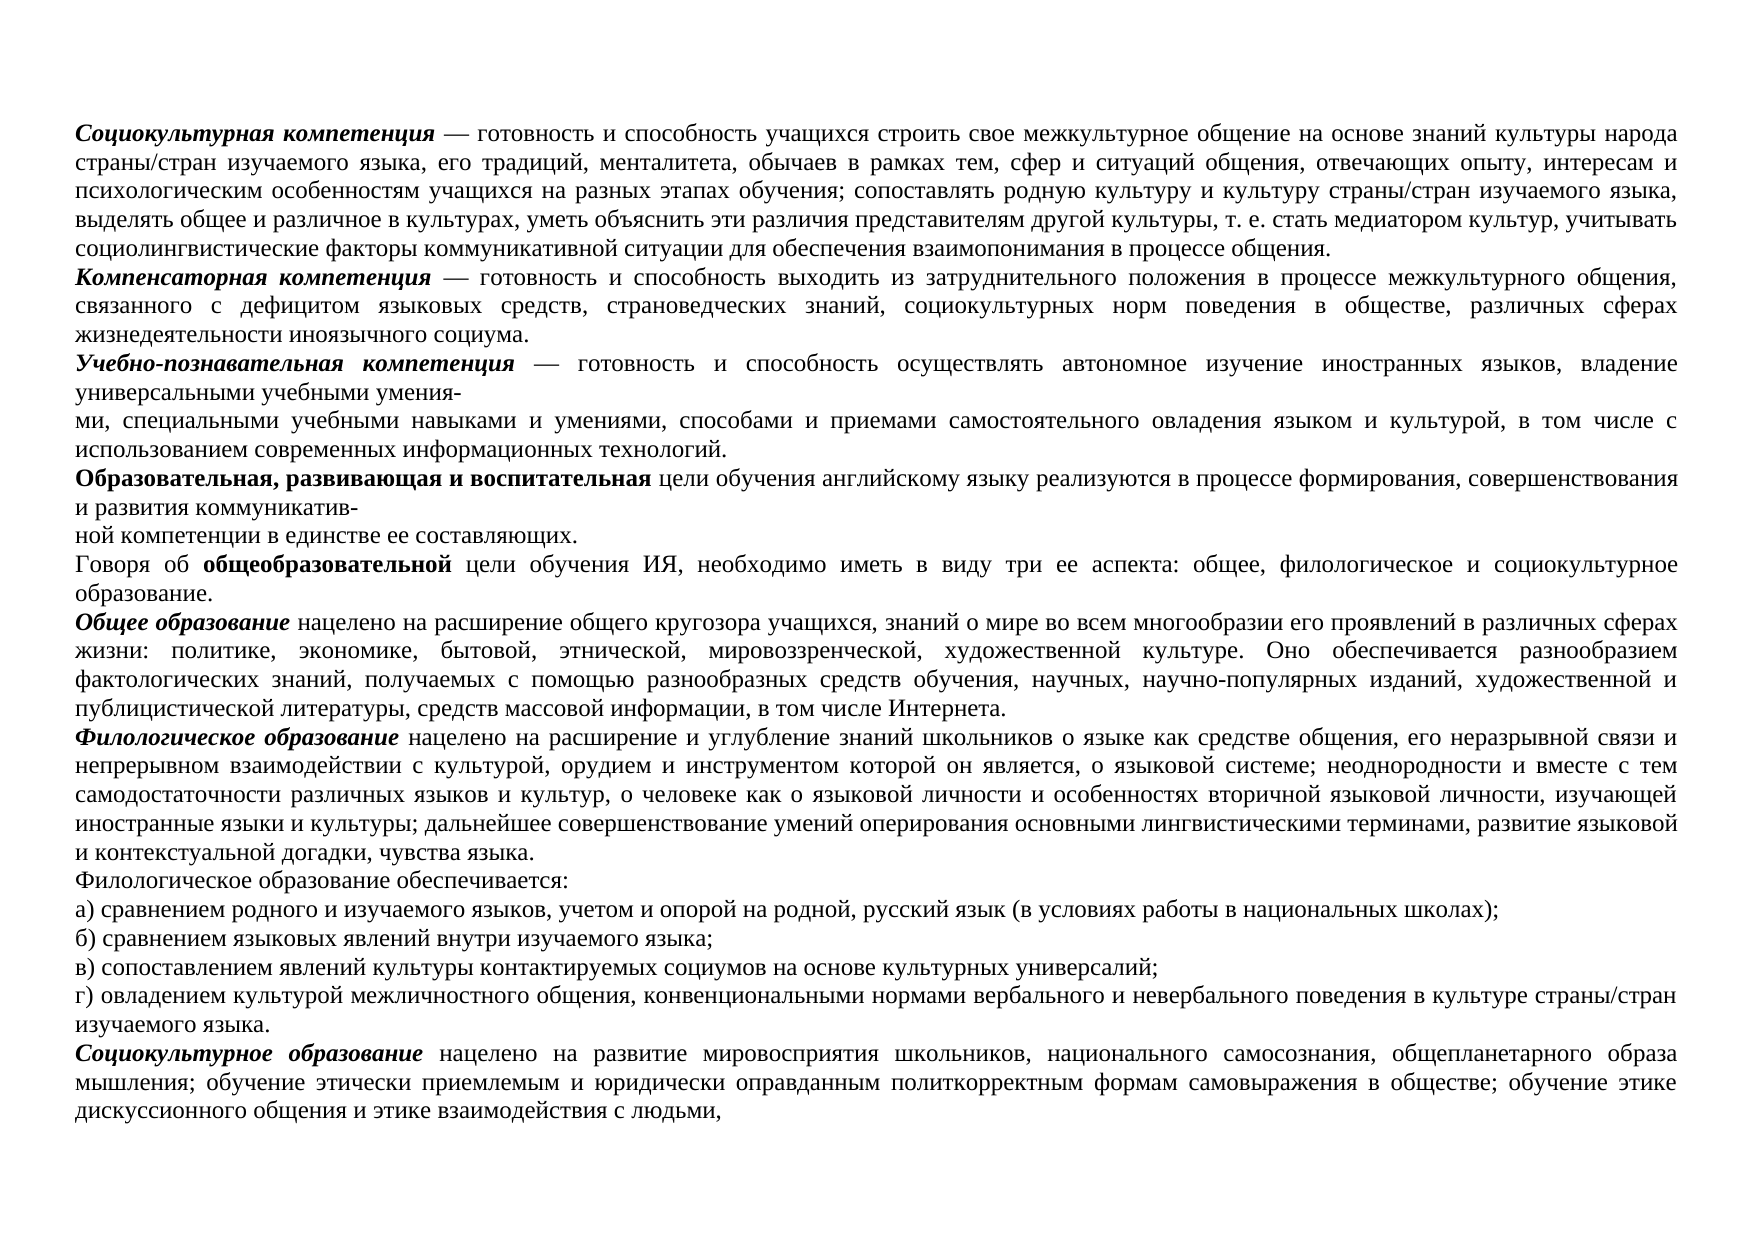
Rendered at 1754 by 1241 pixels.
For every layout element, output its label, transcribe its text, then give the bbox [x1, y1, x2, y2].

text Филологическое образование нацелено на расширение и углубление знаний школьников о языке как средстве общения, его неразрывной связи и непрерывном взаимодействии с культурой, орудием и инструментом которой он является, о языковой системе; неоднородности и вместе с тем самодостаточности различных языков и культур, о человеке как о языковой личности и особенностях вторичной языковой личности, изучающей иностранные языки и культуры; дальнейшее совершенствование умений оперирования основными лингвистическими терминами, развитие языковой и контекстуальной догадки, чувства языка. [75, 722, 1679, 866]
text Филологическое образование обеспечивается: [75, 866, 1679, 894]
text а) сравнением родного и изучаемого языков, учетом и опорой на родной, русский язык (в условиях работы в национальных школах); [75, 894, 1679, 923]
text Учебно-познавательная компетенция — готовность и способность осуществлять автономное изучение иностранных языков, владение универсальными учебными умения- [75, 348, 1679, 406]
text г) овладением культурой межличностного общения, конвенциональными нормами вербального и невербального поведения в культуре страны/стран изучаемого языка. [75, 981, 1679, 1038]
text Компенсаторная компетенция — готовность и способность выходить из затруднительного положения в процессе межкультурного общения, связанного с дефицитом языковых средств, страноведческих знаний, социокультурных норм поведения в обществе, различных сферах жизнедеятельности иноязычного социума. [75, 262, 1679, 348]
text Социокультурная компетенция — готовность и способность учащихся строить свое межкультурное общение на основе знаний культуры народа страны/стран изучаемого языка, его традиций, менталитета, обычаев в рамках тем, сфер и ситуаций общения, отвечающих опыту, интересам и психологическим особенностям учащихся на разных этапах обучения; сопоставлять родную культуру и культуру страны/стран изучаемого языка, выделять общее и различное в культурах, уметь объяснить эти различия представителям другой культуры, т. е. стать медиатором культур, учитывать социолингвистические факторы коммуникативной ситуации для обеспечения взаимопонимания в процессе общения. [75, 118, 1679, 262]
text ной компетенции в единстве ее составляющих. [75, 521, 1679, 549]
text б) сравнением языковых явлений внутри изучаемого языка; [75, 923, 1679, 952]
text в) сопоставлением явлений культуры контактируемых социумов на основе культурных универсалий; [75, 952, 1679, 981]
text Образовательная, развивающая и воспитательная цели обучения английскому языку реализуются в процессе формирования, совершенствования и развития коммуникатив- [75, 463, 1679, 521]
text Общее образование нацелено на расширение общего кругозора учащихся, знаний о мире во всем многообразии его проявлений в различных сферах жизни: политике, экономике, бытовой, этнической, мировоззренческой, художественной культуре. Оно обеспечивается разнообразием фактологических знаний, получаемых с помощью разнообразных средств обучения, научных, научно-популярных изданий, художественной и публицистической литературы, средств массовой информации, в том числе Интернета. [75, 607, 1679, 722]
text Социокультурное образование нацелено на развитие мировосприятия школьников, национального самосознания, общепланетарного образа мышления; обучение этически приемлемым и юридически оправданным политкорректным формам самовыражения в обществе; обучение этике дискуссионного общения и этике взаимодействия с людьми, [75, 1038, 1679, 1124]
text ми, специальными учебными навыками и умениями, способами и приемами самостоятельного овладения языком и культурой, в том числе с использованием современных информационных технологий. [75, 406, 1679, 463]
text Говоря об общеобразовательной цели обучения ИЯ, необходимо иметь в виду три ее аспекта: общее, филологическое и социокультурное образование. [75, 549, 1679, 607]
